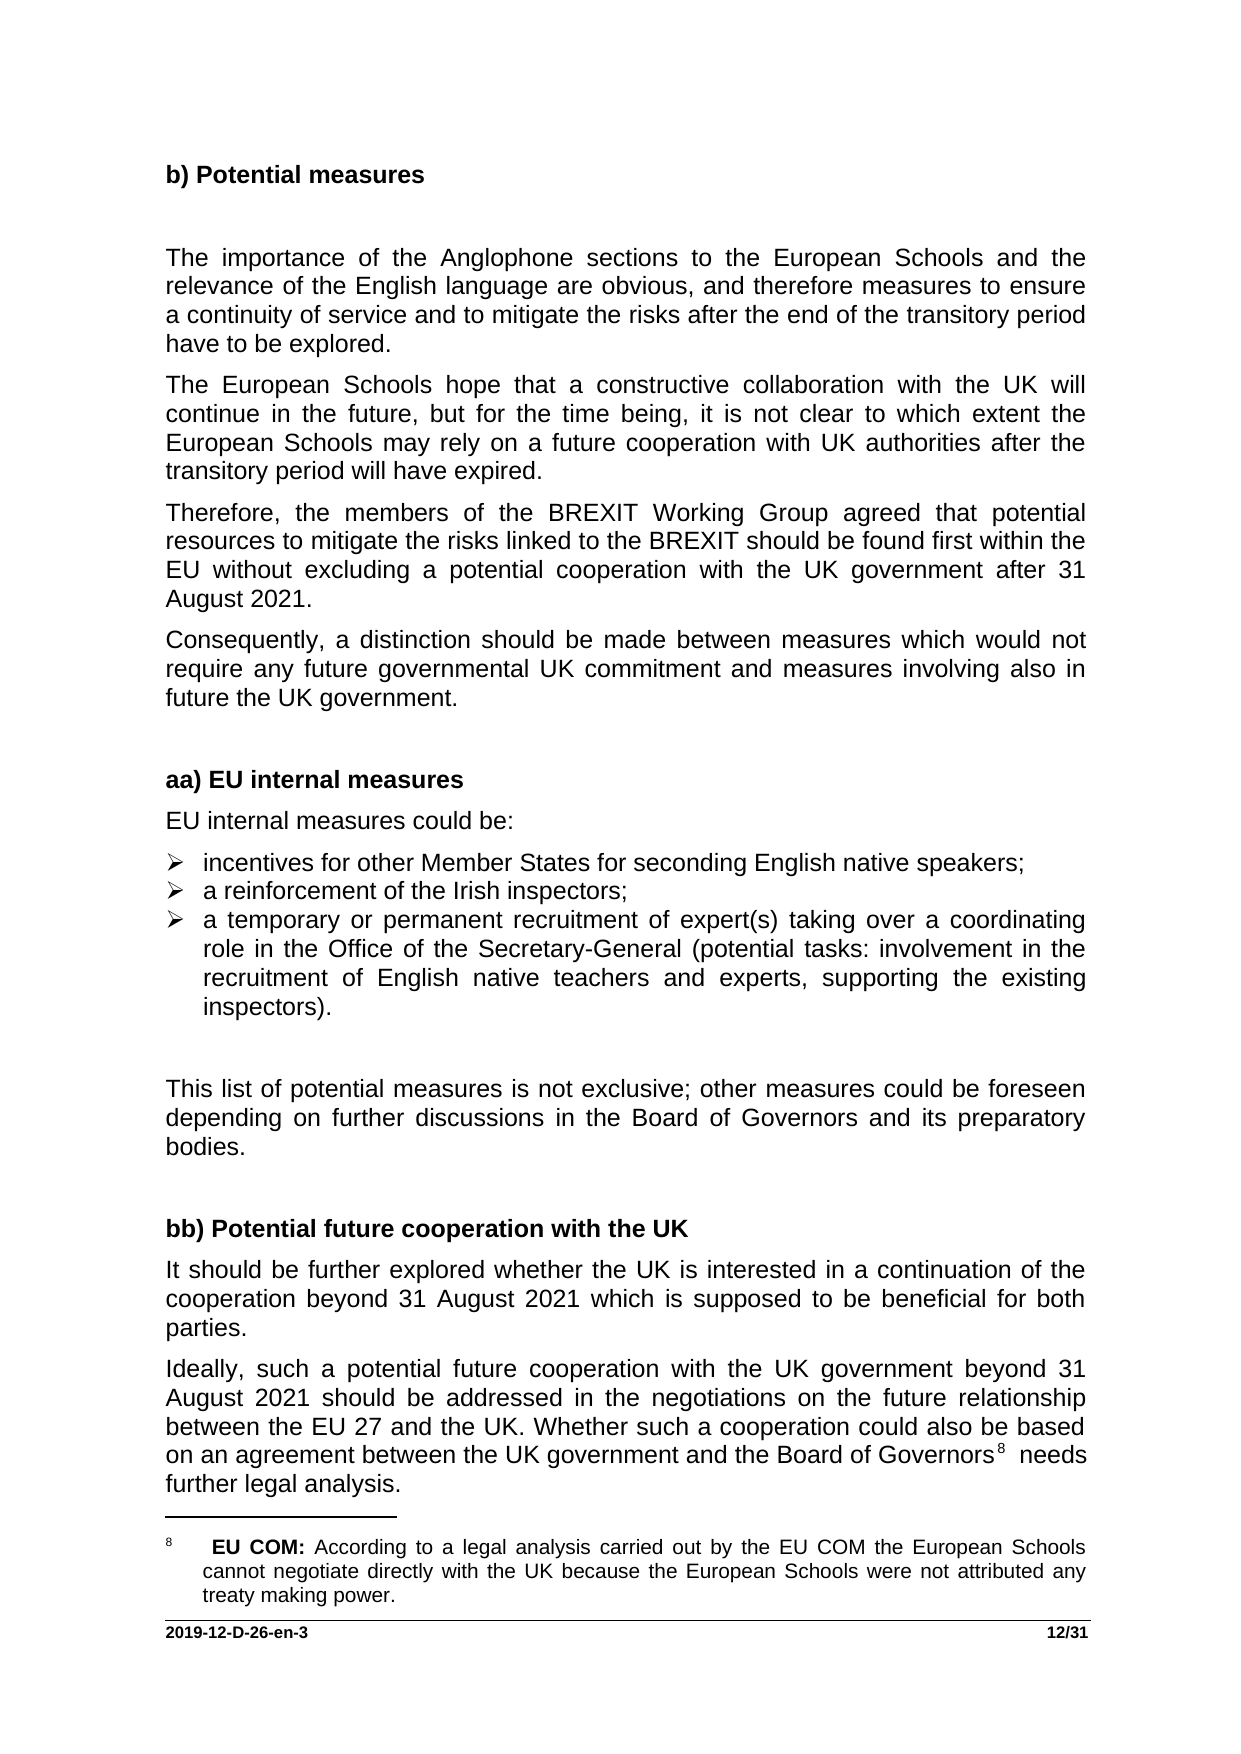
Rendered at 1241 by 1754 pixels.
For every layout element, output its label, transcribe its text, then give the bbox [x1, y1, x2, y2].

text aa) EU internal measures [165, 765, 1087, 794]
list a temporary or permanent recruitment of expert(s) taking over a coordinating role in the Office of the Secretary-General (potential tasks: involvement in the recruitment of English native teachers and experts, supporting the existing inspectors). [165, 905, 1087, 1020]
text This list of potential measures is not exclusive; other measures could be foreseen depending on further discussions in the Board of Governors and its preparatory bodies. [165, 1074, 1087, 1160]
text Consequently, a distinction should be made between measures which would not require any future governmental UK commitment and measures involving also in future the UK government. [165, 625, 1087, 711]
text b) Potential measures [165, 160, 1087, 189]
text It should be further explored whether the UK is interested in a continuation of the cooperation beyond 31 August 2021 which is supposed to be beneficial for both parties. [165, 1255, 1087, 1342]
text The importance of the Anglophone sections to the European Schools and the relevance of the English language are obvious, and therefore measures to ensure a continuity of service and to mitigate the risks after the end of the transitory period have to be explored. [165, 242, 1087, 357]
list a reinforcement of the Irish inspectors; [165, 876, 1087, 905]
list incentives for other Member States for seconding English native speakers; [165, 847, 1087, 876]
text bb) Potential future cooperation with the UK [165, 1214, 1087, 1243]
text Therefore, the members of the BREXIT Working Group agreed that potential resources to mitigate the risks linked to the BREXIT should be found first within the EU without excluding a potential cooperation with the UK government after 31 August 2021. [165, 497, 1087, 612]
text EU internal measures could be: [165, 806, 1087, 835]
text The European Schools hope that a constructive collaboration with the UK will continue in the future, but for the time being, it is not clear to which extent the European Schools may rely on a future cooperation with UK authorities after the transitory period will have expired. [165, 370, 1087, 485]
text Ideally, such a potential future cooperation with the UK government beyond 31 August 2021 should be addressed in the negotiations on the future relationship between the EU 27 and the UK. Whether such a cooperation could also be based on an agreement between the UK government and the Board of Governors needs further legal analysis. [165, 1354, 1087, 1498]
